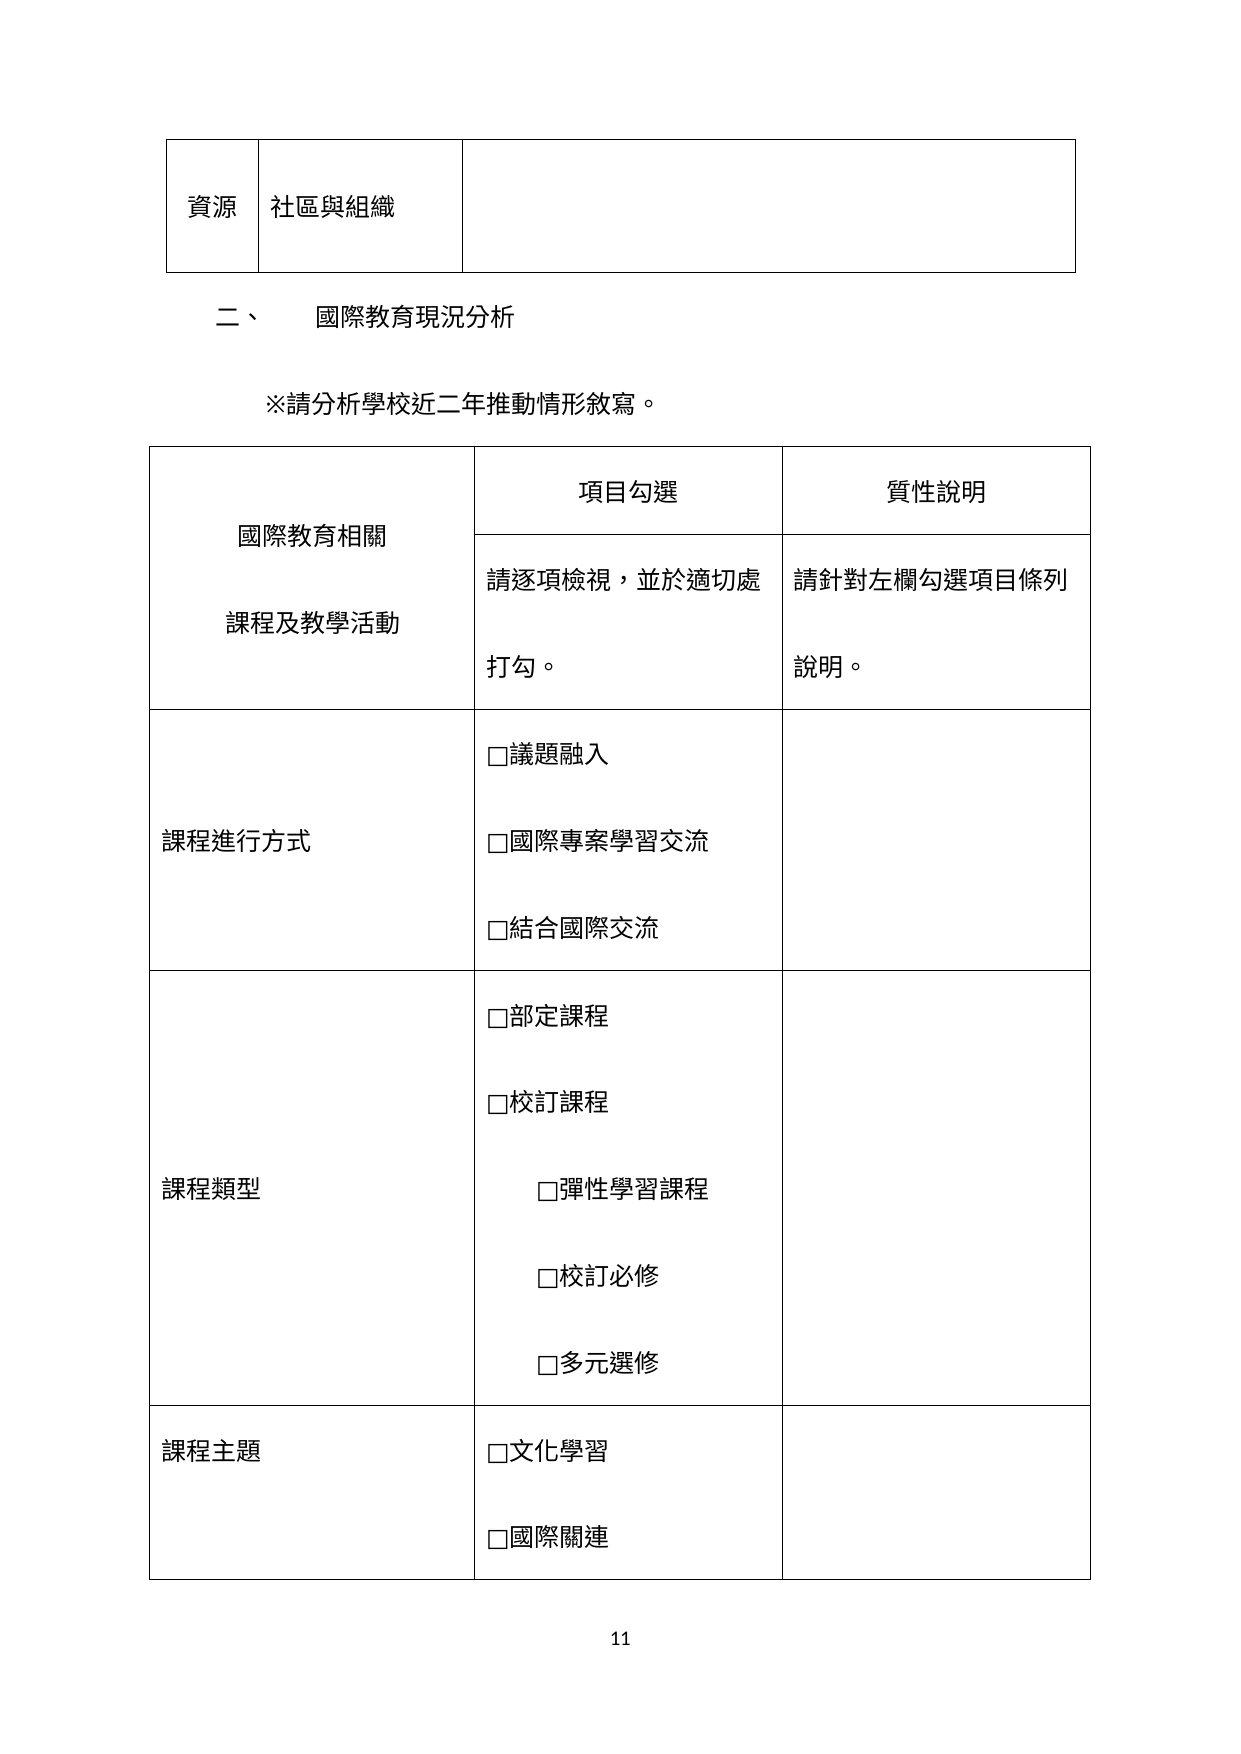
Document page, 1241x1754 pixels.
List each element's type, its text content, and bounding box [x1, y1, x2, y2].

table_cell 課程進行方式 [150, 710, 474, 970]
table_header 質性說明 [783, 447, 1090, 534]
table_cell 請針對左欄勾選項目條列說明。 [783, 535, 1090, 708]
table_header 項目勾選 [475, 447, 782, 534]
table_cell [783, 1406, 1090, 1579]
table_cell 外部 資源 [167, 140, 258, 272]
table_cell 社區與組織 [259, 140, 462, 272]
table_cell [463, 140, 1075, 272]
table_cell □議題融入 □國際專案學習交流 □結合國際交流 [475, 710, 782, 970]
text ※請分析學校近二年推動情形敘寫。 [265, 359, 1075, 446]
table_header 國際教育相關 課程及教學活動 [150, 447, 474, 708]
list 國際教育現況分析 [215, 273, 1075, 359]
table_cell □文化學習 □國際關連 □全球議題 [475, 1406, 782, 1579]
table_cell □部定課程 □校訂課程 □彈性學習課程 □校訂必修 □多元選修 [475, 971, 782, 1405]
table_cell [783, 710, 1090, 970]
table_cell [783, 971, 1090, 1405]
table_cell 請逐項檢視，並於適切處打勾。 [475, 535, 782, 708]
table_cell 課程類型 [150, 971, 474, 1405]
table_cell 課程主題 [150, 1406, 474, 1579]
